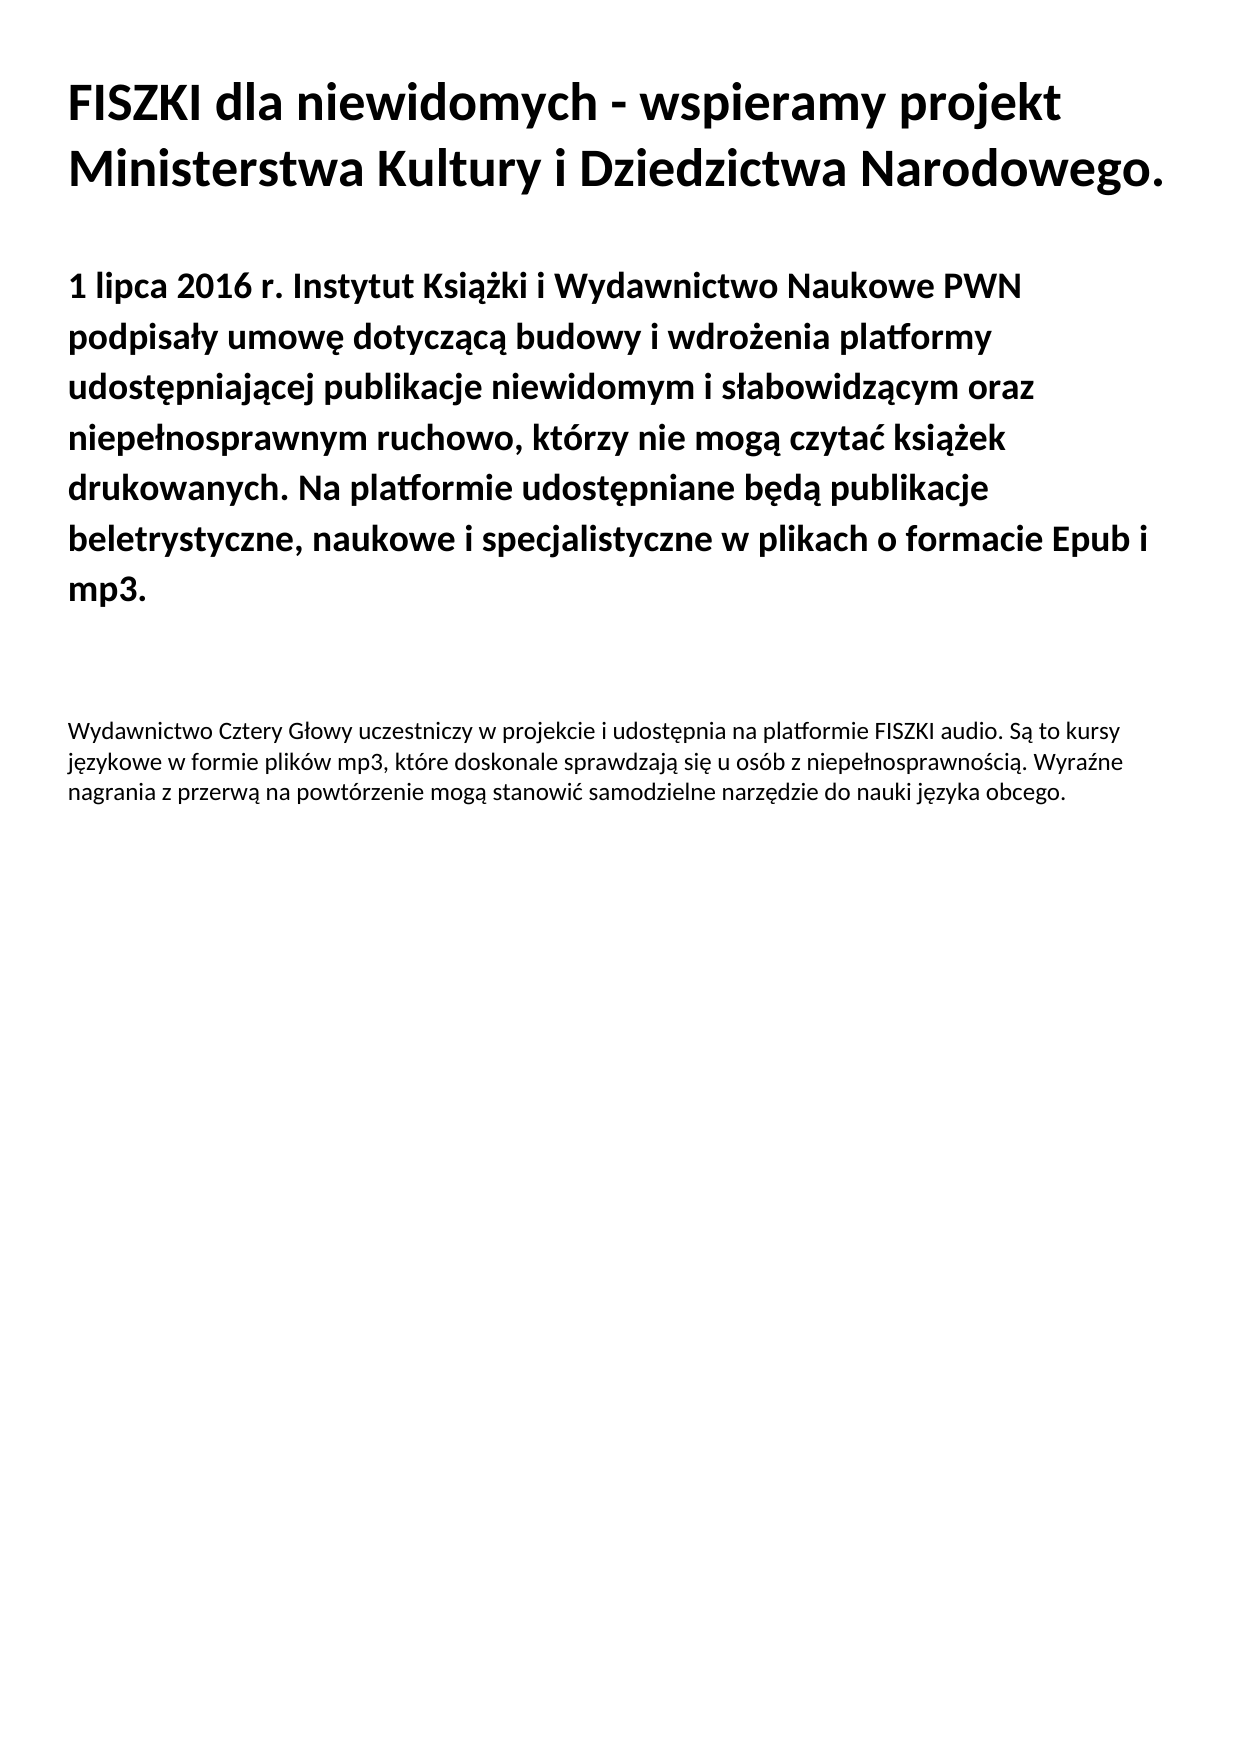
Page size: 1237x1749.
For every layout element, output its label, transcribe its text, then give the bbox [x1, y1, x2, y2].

text Wydawnictwo Cztery Głowy uczestniczy w projekcie i udostępnia na platformie FISZKI audio. Są to kursy językowe w formie plików mp3, które doskonale sprawdzają się u osób z niepełnosprawnością. Wyraźne nagrania z przerwą na powtórzenie mogą stanowić samodzielne narzędzie do nauki języka obcego. [68, 715, 1169, 807]
text 1 lipca 2016 r. Instytut Książki i Wydawnictwo Naukowe PWN podpisały umowę dotyczącą budowy i wdrożenia platformy udostępniającej publikacje niewidomym i słabowidzącym oraz niepełnosprawnym ruchowo, którzy nie mogą czytać książek drukowanych. Na platformie udostępniane będą publikacje beletrystyczne, naukowe i specjalistyczne w plikach o formacie Epub i mp3. [68, 262, 1169, 611]
text FISZKI dla niewidomych - wspieramy projekt Ministerstwa Kultury i Dziedzictwa Narodowego. [68, 68, 1169, 200]
